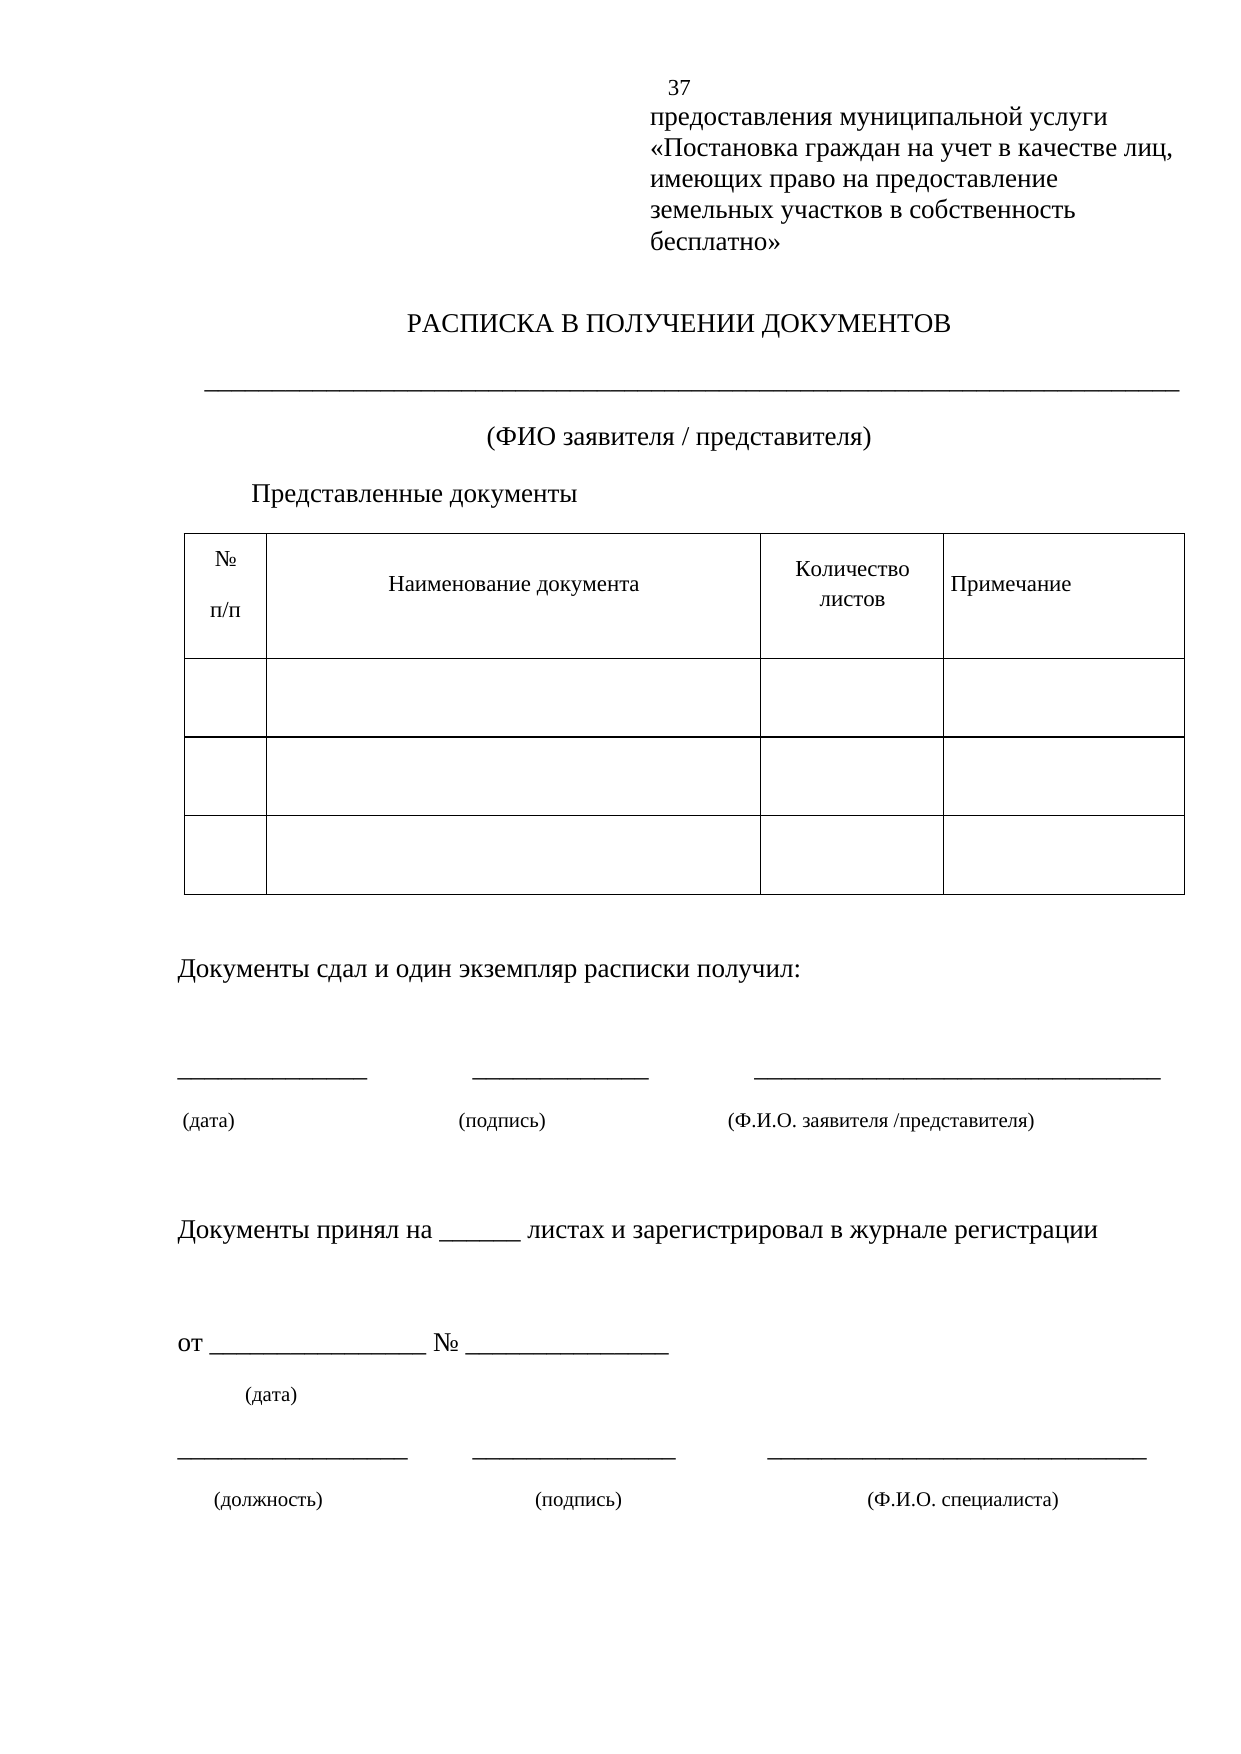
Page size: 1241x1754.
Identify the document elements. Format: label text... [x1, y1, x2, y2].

table_cell [267, 659, 760, 736]
text предоставления муниципальной услуги [650, 100, 1181, 131]
text (дата) (подпись) (Ф.И.О. заявителя /представителя) [177, 1108, 1181, 1132]
text «Постановка граждан на учет в качестве лиц, [650, 131, 1181, 162]
table_header № п/п [185, 534, 266, 658]
table_cell [185, 659, 266, 736]
text (должность) (подпись) (Ф.И.О. специалиста) [177, 1487, 1181, 1511]
table_cell [761, 659, 943, 736]
text от ________________ № _______________ [177, 1326, 1181, 1357]
text _________________ _______________ ____________________________ [177, 1431, 1181, 1462]
table_cell [761, 738, 943, 815]
text имеющих право на предоставление земельных участков в собственность бесплатно» [650, 162, 1181, 256]
text ______________ _____________ ______________________________ [177, 1051, 1181, 1082]
table_cell [944, 738, 1184, 815]
table_header Наименование документа [267, 534, 760, 658]
table_cell [267, 738, 760, 815]
table_cell [761, 816, 943, 894]
table_cell [944, 816, 1184, 894]
table_header Количество листов [761, 534, 943, 658]
text ________________________________________________________________________ [177, 363, 1181, 395]
table_header Примечание [944, 534, 1184, 658]
text (ФИО заявителя / представителя) [177, 420, 1181, 451]
table_cell [185, 738, 266, 815]
table_cell [267, 816, 760, 894]
table_cell [944, 659, 1184, 736]
text Представленные документы [177, 477, 1181, 508]
text Документы сдал и один экземпляр расписки получил: [177, 952, 1181, 983]
table_cell [185, 816, 266, 894]
text (дата) [177, 1382, 1181, 1406]
text Документы принял на ______ листах и зарегистрировал в журнале регистрации [177, 1213, 1181, 1244]
text РАСПИСКА В ПОЛУЧЕНИИ ДОКУМЕНТОВ [177, 307, 1181, 338]
